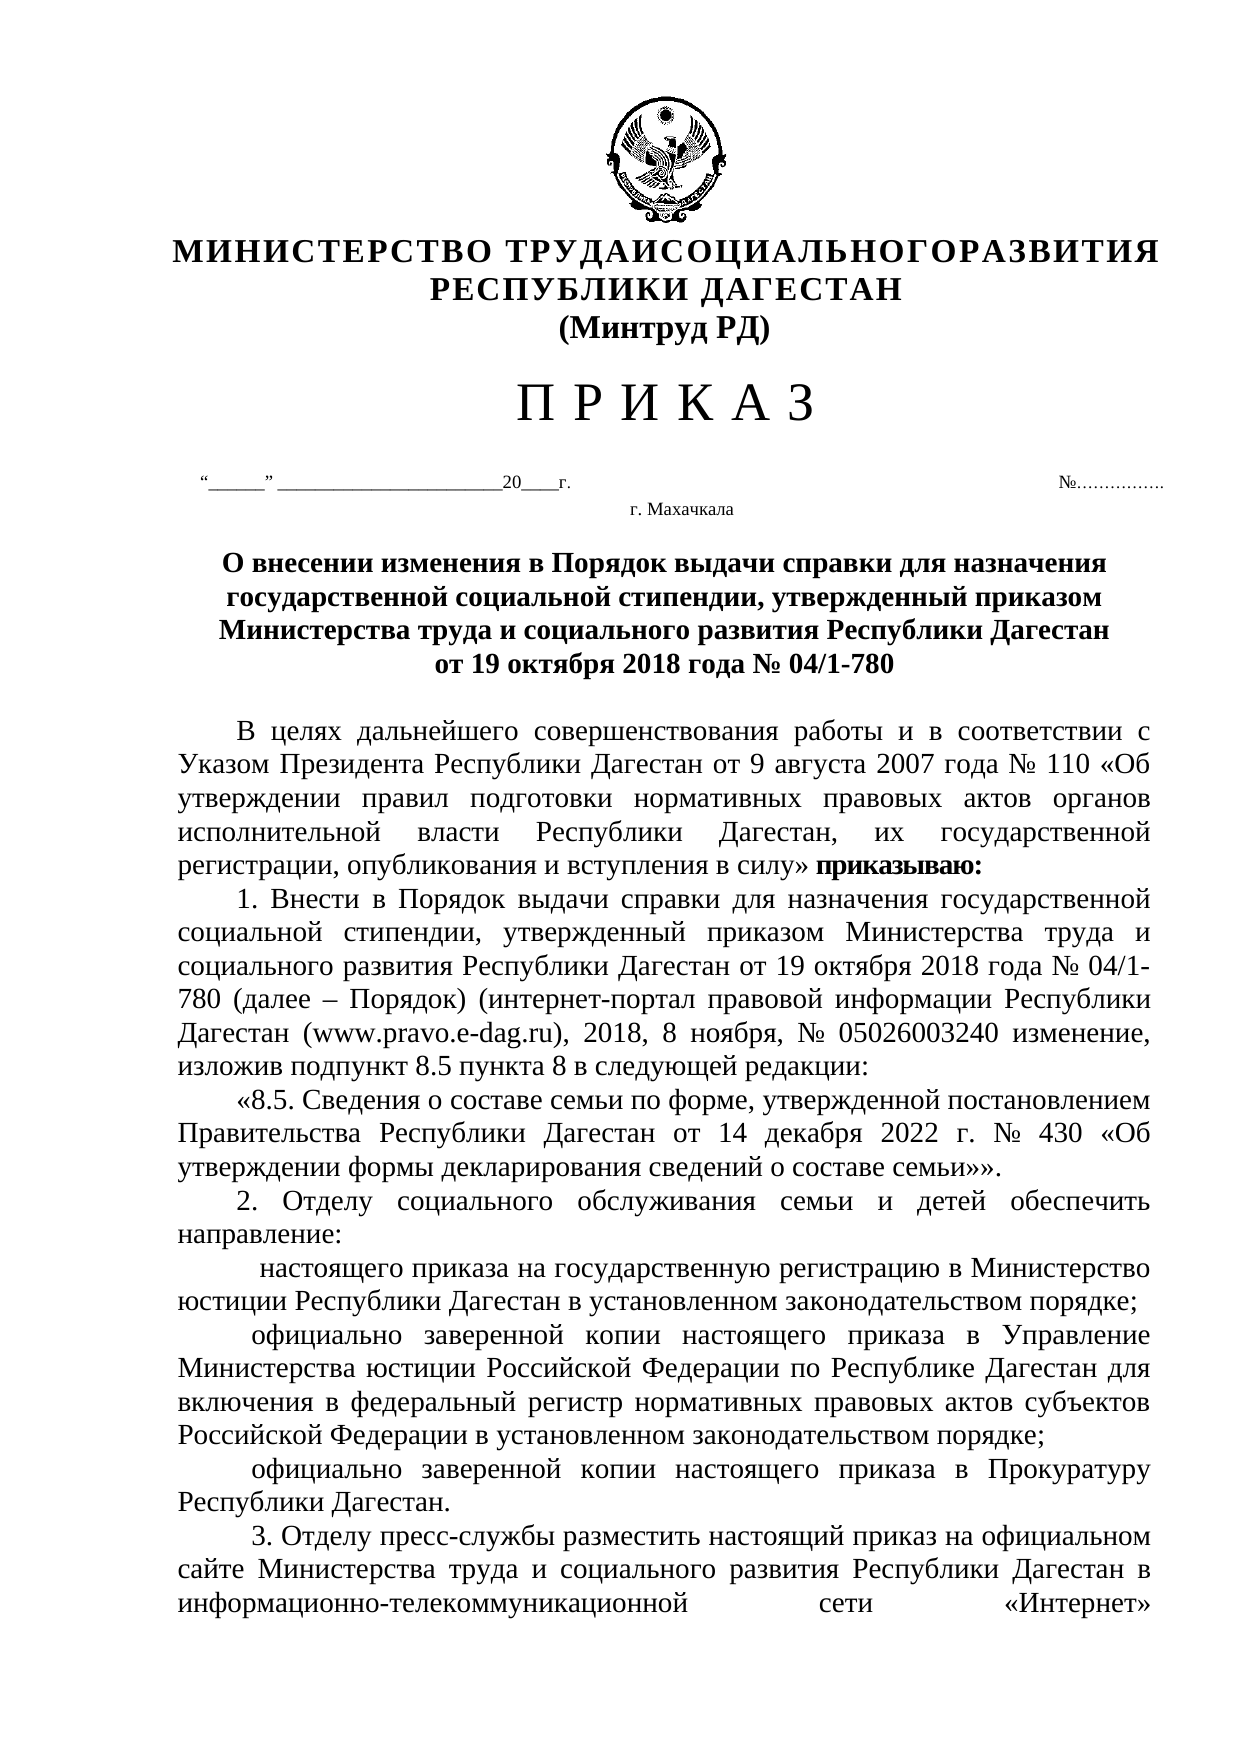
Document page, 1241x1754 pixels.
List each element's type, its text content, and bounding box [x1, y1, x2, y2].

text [177, 1518, 1152, 1619]
text В целях дальнейшего совершенствования работы и в соответствии с Указом Президента Республики Дагестан от 9 августа 2007 года № 110 «Об утверждении правил подготовки нормативных правовых актов органов исполнительной власти Республики Дагестан, их государственной регистрации, опубликования и вступления в силу» приказываю: [177, 713, 1152, 881]
text (Минтруд РД) [177, 307, 1152, 346]
text 1. Внести в Порядок выдачи справки для назначения государственной социальной стипендии, утвержденный приказом Министерства труда и социального развития Республики Дагестан от 19 октября 2018 года № 04/1-780 (далее – Порядок) (интернет-портал правовой информации Республики Дагестан (www.pravo.e-dag.ru), 2018, 8 ноября, № 05026003240 изменение, изложив подпункт 8.5 пункта 8 в следующей редакции: [177, 881, 1152, 1082]
text П Р И К А З [41, 370, 1240, 432]
picture [605, 95, 727, 225]
text О внесении изменения в Порядок выдачи справки для назначения государственной социальной стипендии, утвержденный приказом Министерства труда и социального развития Республики Дагестан от 19 октября 2018 года № 04/1-780 [177, 545, 1152, 679]
text г. Махачкала [44, 498, 1240, 520]
text официально заверенной копии настоящего приказа в Управление Министерства юстиции Российской Федерации по Республике Дагестан для включения в федеральный регистр нормативных правовых актов субъектов Российской Федерации в установленном законодательством порядке; [177, 1317, 1152, 1451]
text МИНИСТЕРСТВО ТРУДАИСОЦИАЛЬНОГОРАЗВИТИЯ [41, 231, 1240, 269]
text “______” ________________________20____г. №……………. [44, 471, 1240, 492]
text «8.5. Сведения о составе семьи по форме, утвержденной постановлением Правительства Республики Дагестан от 14 декабря 2022 г. № 430 «Об утверждении формы декларирования сведений о составе семьи»». [177, 1082, 1152, 1183]
text официально заверенной копии настоящего приказа в Прокуратуру Республики Дагестан. [177, 1451, 1152, 1518]
text 2. Отделу социального обслуживания семьи и детей обеспечить направление: [177, 1183, 1152, 1250]
text РЕСПУБЛИКИ ДАГЕСТАН [41, 269, 1240, 307]
text настоящего приказа на государственную регистрацию в Министерство юстиции Республики Дагестан в установленном законодательством порядке; [177, 1250, 1152, 1317]
